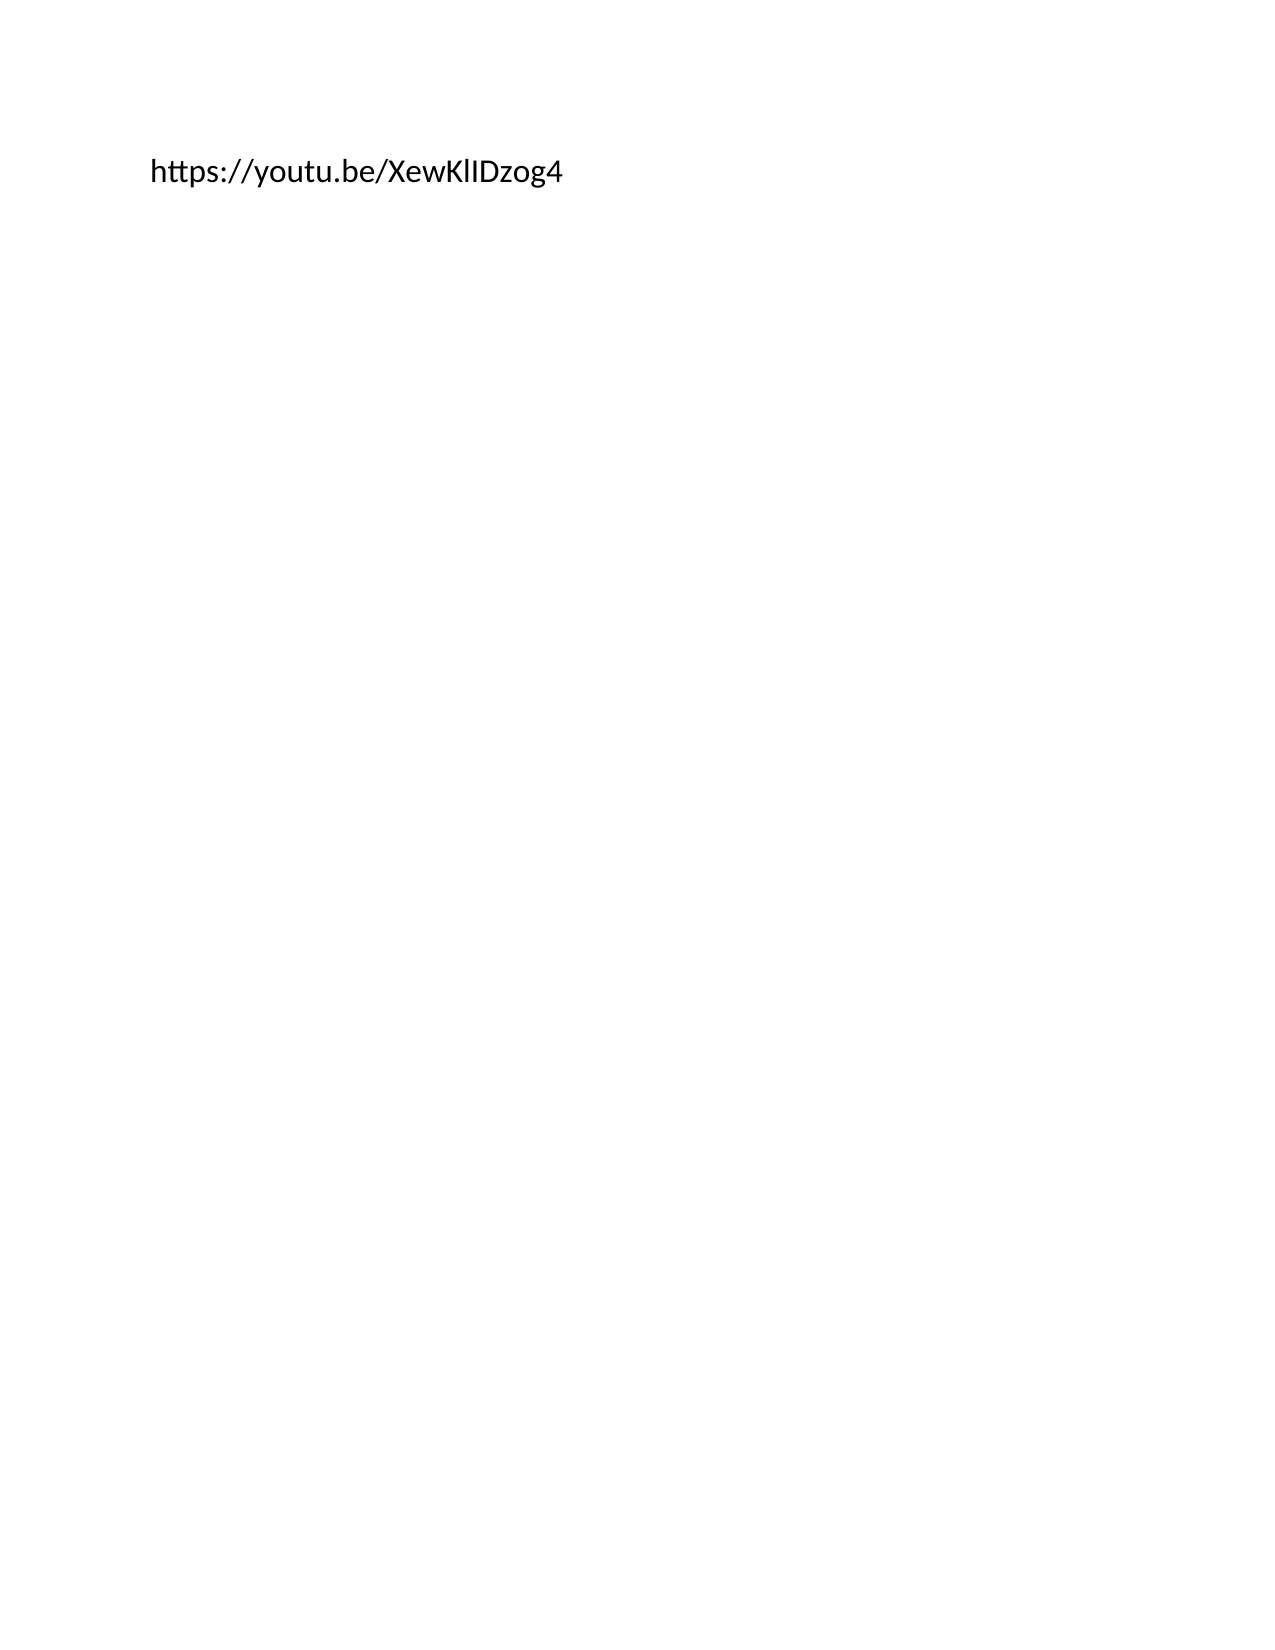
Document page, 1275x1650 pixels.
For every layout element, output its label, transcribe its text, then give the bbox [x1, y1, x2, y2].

text https://youtu.be/XewKlIDzog4 [150, 150, 1125, 191]
